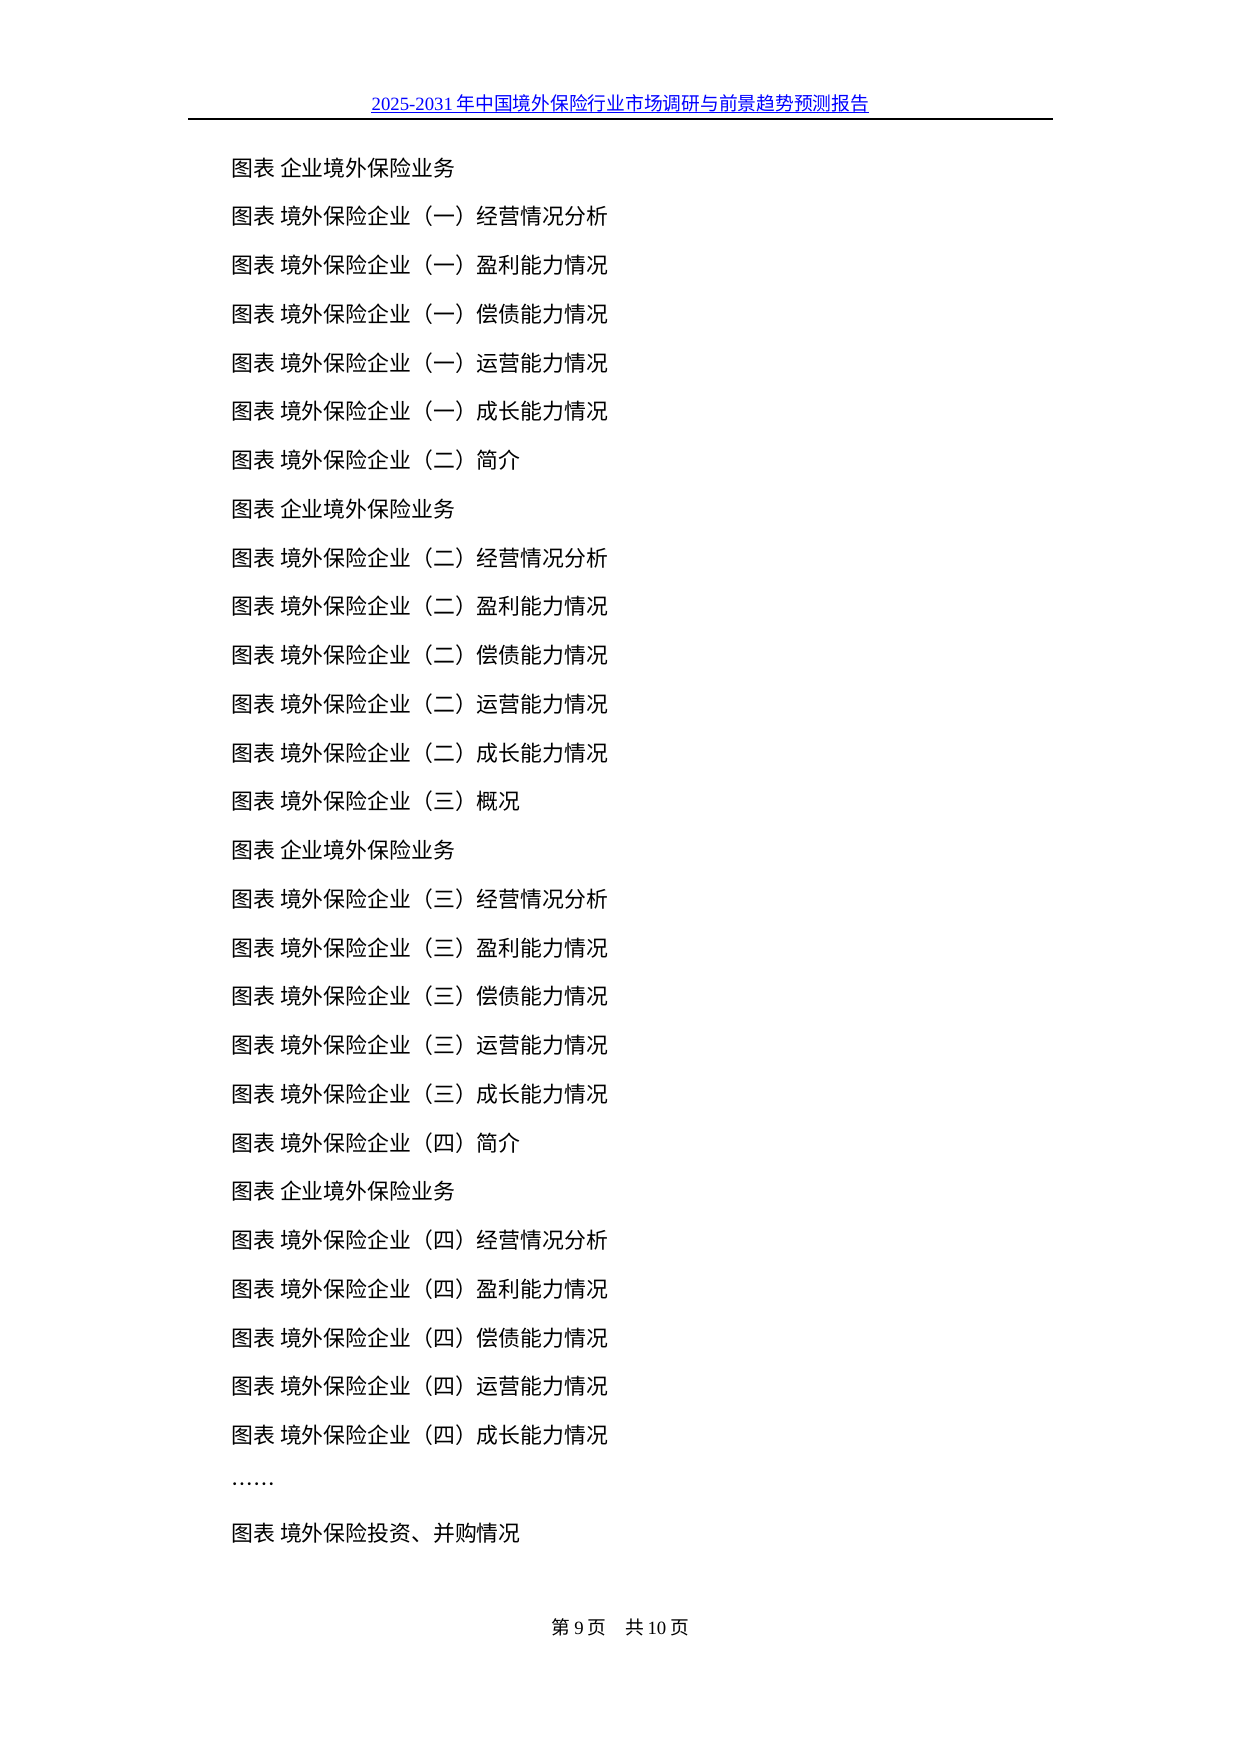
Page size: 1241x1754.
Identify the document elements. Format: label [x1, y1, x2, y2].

text [187, 150, 1053, 1548]
